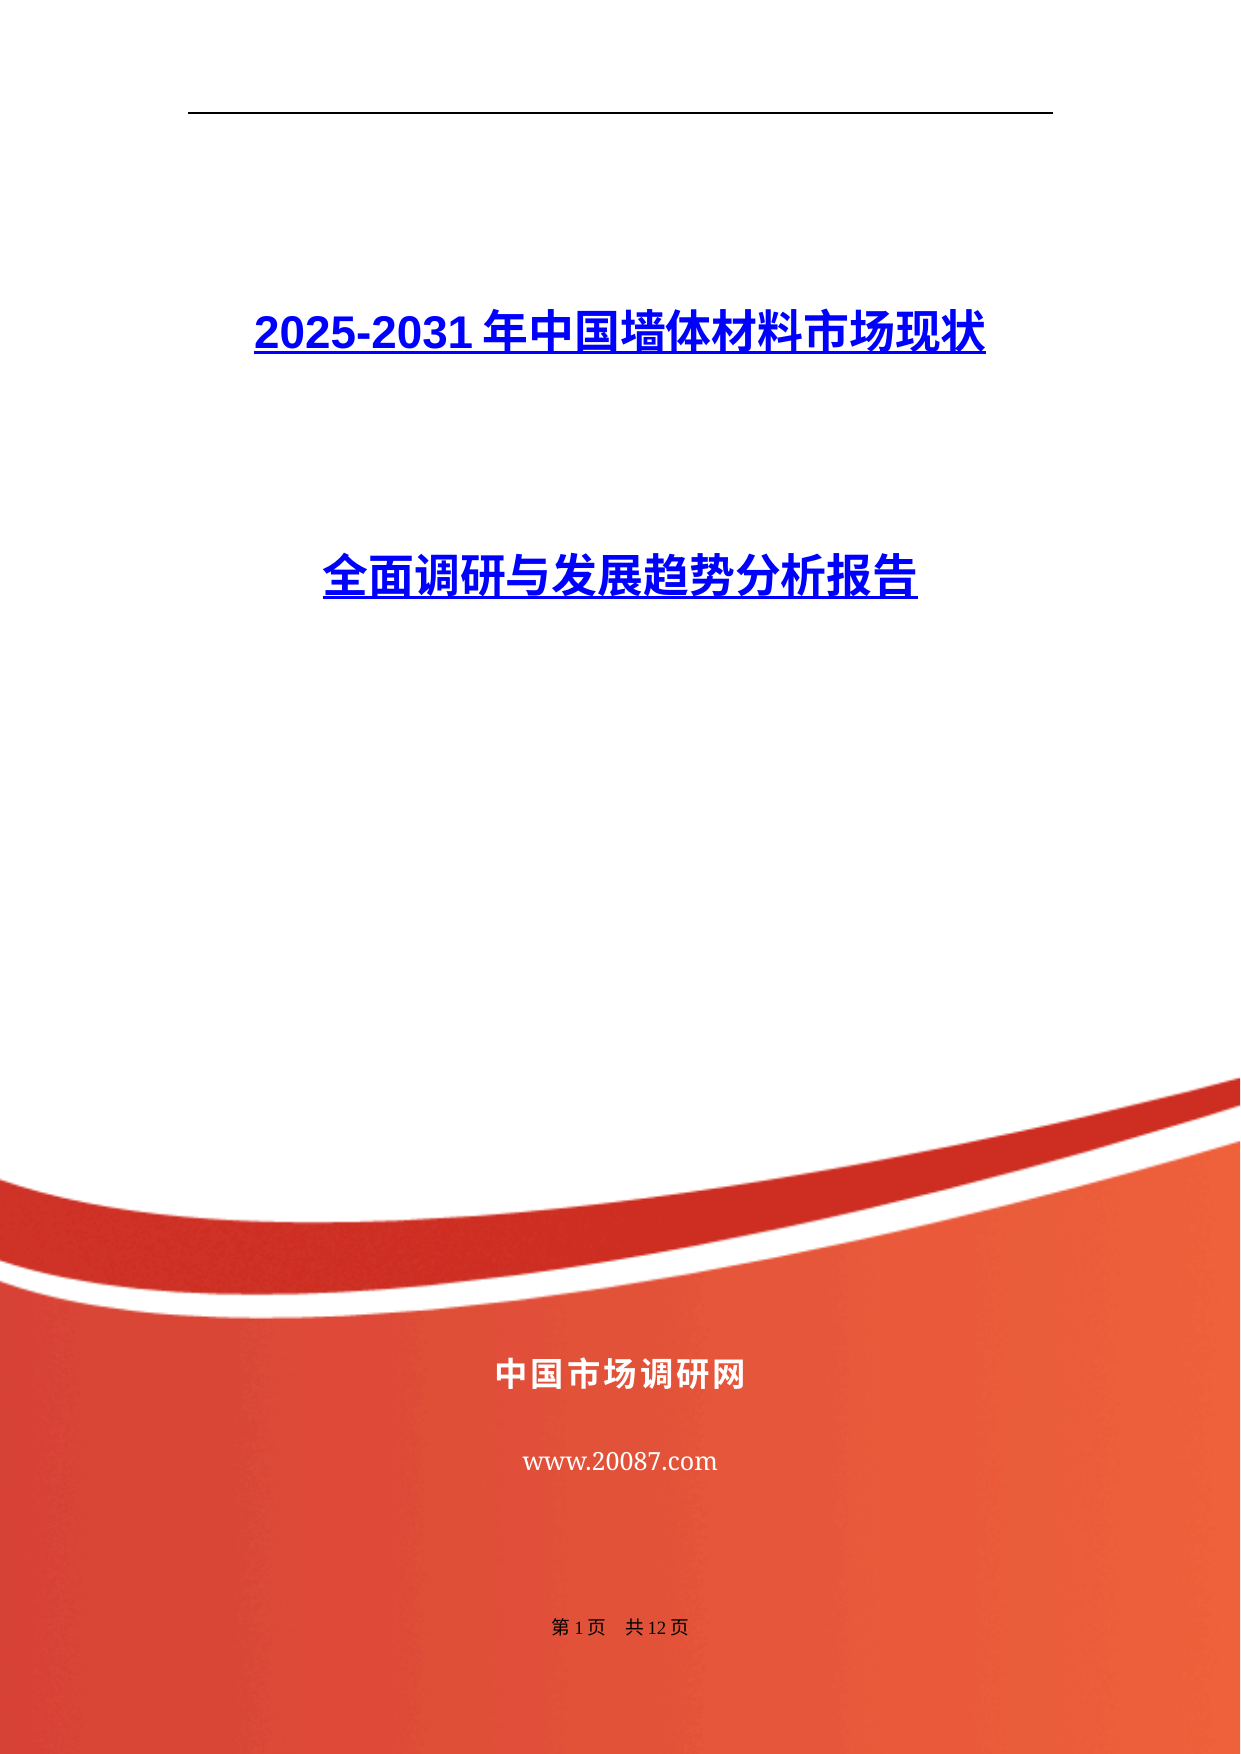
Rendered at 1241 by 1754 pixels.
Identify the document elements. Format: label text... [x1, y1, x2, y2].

subtitle 中国市场调研网 [187, 1339, 1053, 1404]
picture [0, 1006, 1241, 1754]
text www.20087.com [187, 1428, 1053, 1493]
table_header 2025-2031年中国墙体材料市场现状全面调研与发展趋势分析报告 [188, 207, 1053, 773]
